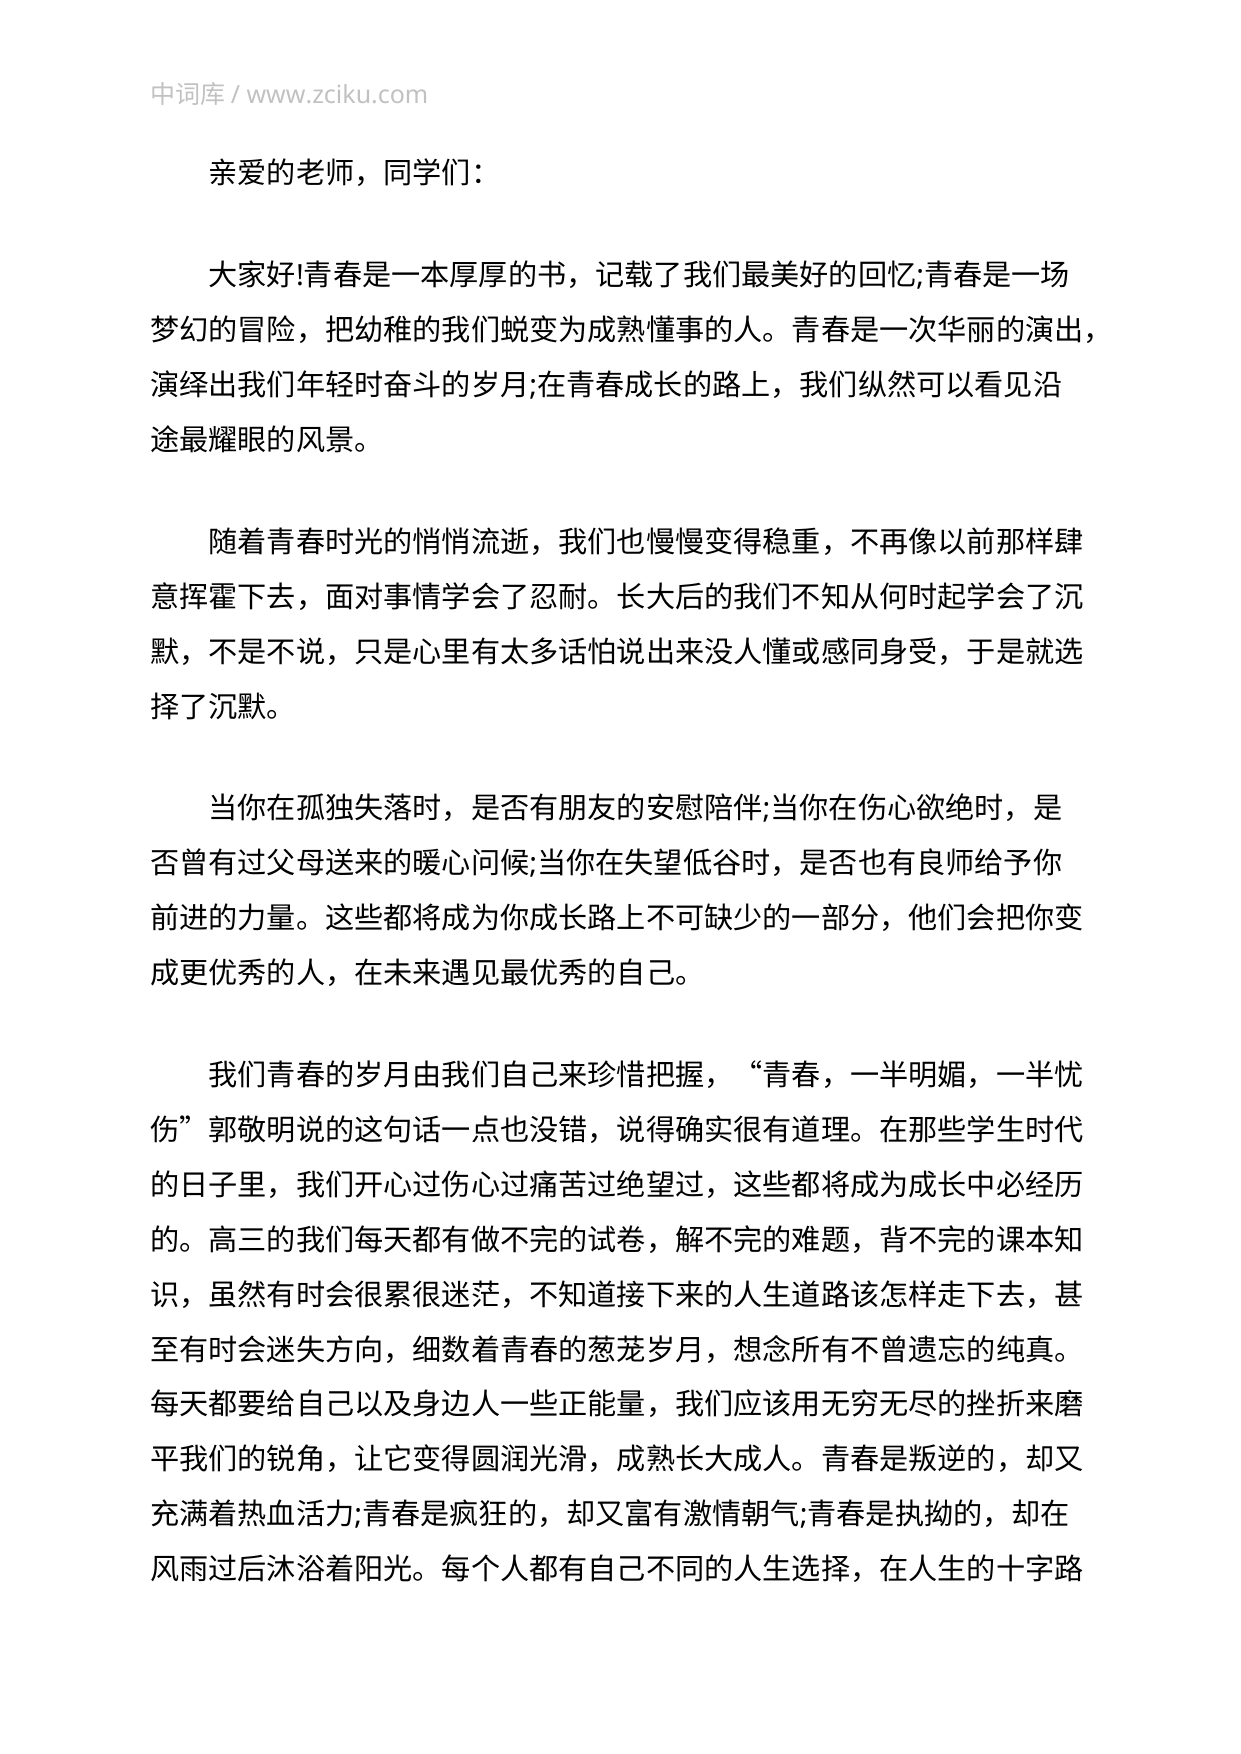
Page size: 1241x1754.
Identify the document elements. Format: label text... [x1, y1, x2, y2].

text 亲爱的老师，同学们： [150, 150, 1090, 192]
text 随着青春时光的悄悄流逝，我们也慢慢变得稳重，不再像以前那样肆意挥霍下去，面对事情学会了忍耐。长大后的我们不知从何时起学会了沉默，不是不说，只是心里有太多话怕说出来没人懂或感同身受，于是就选择了沉默。 [150, 518, 1090, 725]
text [150, 1052, 1090, 1588]
text 大家好!青春是一本厚厚的书，记载了我们最美好的回忆;青春是一场梦幻的冒险，把幼稚的我们蜕变为成熟懂事的人。青春是一次华丽的演出，演绎出我们年轻时奋斗的岁月;在青春成长的路上，我们纵然可以看见沿途最耀眼的风景。 [150, 252, 1090, 459]
text 当你在孤独失落时，是否有朋友的安慰陪伴;当你在伤心欲绝时，是否曾有过父母送来的暖心问候;当你在失望低谷时，是否也有良师给予你前进的力量。这些都将成为你成长路上不可缺少的一部分，他们会把你变成更优秀的人，在未来遇见最优秀的自己。 [150, 785, 1090, 992]
